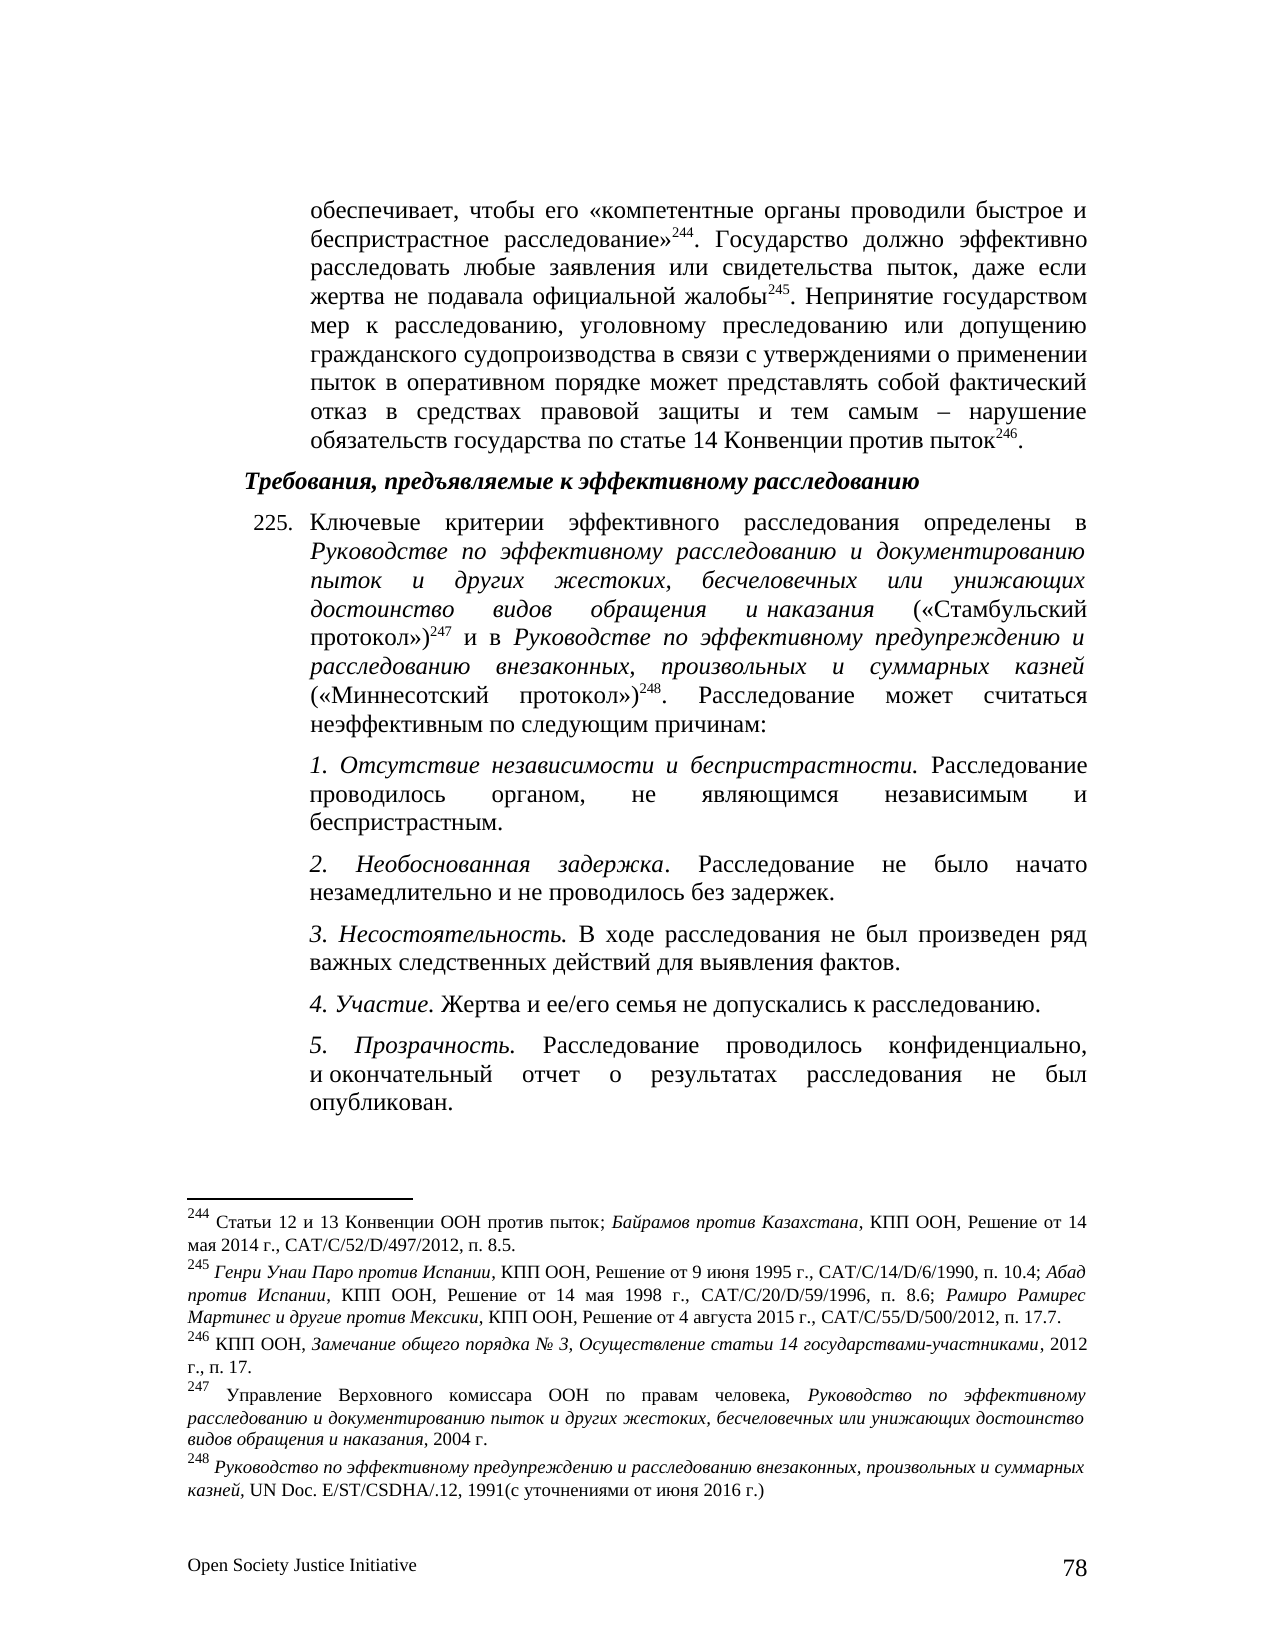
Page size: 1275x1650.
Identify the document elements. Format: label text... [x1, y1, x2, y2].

list 4. Участие. Жертва и ее/его семья не допускались к расследованию. [309, 989, 1087, 1017]
subtitle Требования, предъявляемые к эффективному расследованию [244, 466, 1087, 495]
list 3. Несостоятельность. В ходе расследования не был произведен ряд важных следственных действий для выявления фактов. [309, 919, 1087, 976]
text Ключевые критерии эффективного расследования определены в Руководстве по эффективному расследованию и документированию пыток и других жестоких, бесчеловечных или унижающих достоинство видов обращения и наказания («Стамбульский протокол») и в Руководстве по эффективному предупреждению и расследованию внезаконных, произвольных и суммарных казней («Миннесотский протокол»). Расследование может считаться неэффективным по следующим причинам: [253, 507, 1087, 737]
list 2. Необоснованная задержка. Расследование не было начато незамедлительно и не проводилось без задержек. [309, 849, 1087, 906]
text Как в МПГПП, так и в Конвенции против пыток закреплена обязанность государств проводить независимое, беспристрастное, тщательное, своевременное и эффективное расследование по любому заявлению о применении пыток. Комитет по правам человека заявил, что жалобы на применение пыток «должны расследоваться безотлагательно и беспристрастно компетентными органами с целью обеспечения эффективного использования данного средства правовой защиты», а «непринятие государством-участником мер для проведения расследования утверждений об имевших место нарушениях само по себе может стать отдельным нарушением Пакта». В Конвенции ООН против пыток содержится подобное требование о том, что по любой жалобе на применение пыток государство-участник обеспечивает, чтобы его «компетентные органы проводили быстрое и беспристрастное расследование». Государство должно эффективно расследовать любые заявления или свидетельства пыток, даже если жертва не подавала официальной жалобы. Непринятие государством мер к расследованию, уголовному преследованию или допущению гражданского судопроизводства в связи с утверждениями о применении пыток в оперативном порядке может представлять собой фактический отказ в средствах правовой защиты и тем самым – нарушение обязательств государства по статье 14 Конвенции против пыток. [253, 195, 1087, 454]
list 1. Отсутствие независимости и беспристрастности. Расследование проводилось органом, не являющимся независимым и беспристрастным. [309, 750, 1087, 836]
list 5. Прозрачность. Расследование проводилось конфиденциально, и окончательный отчет о результатах расследования не был опубликован. [309, 1030, 1087, 1116]
